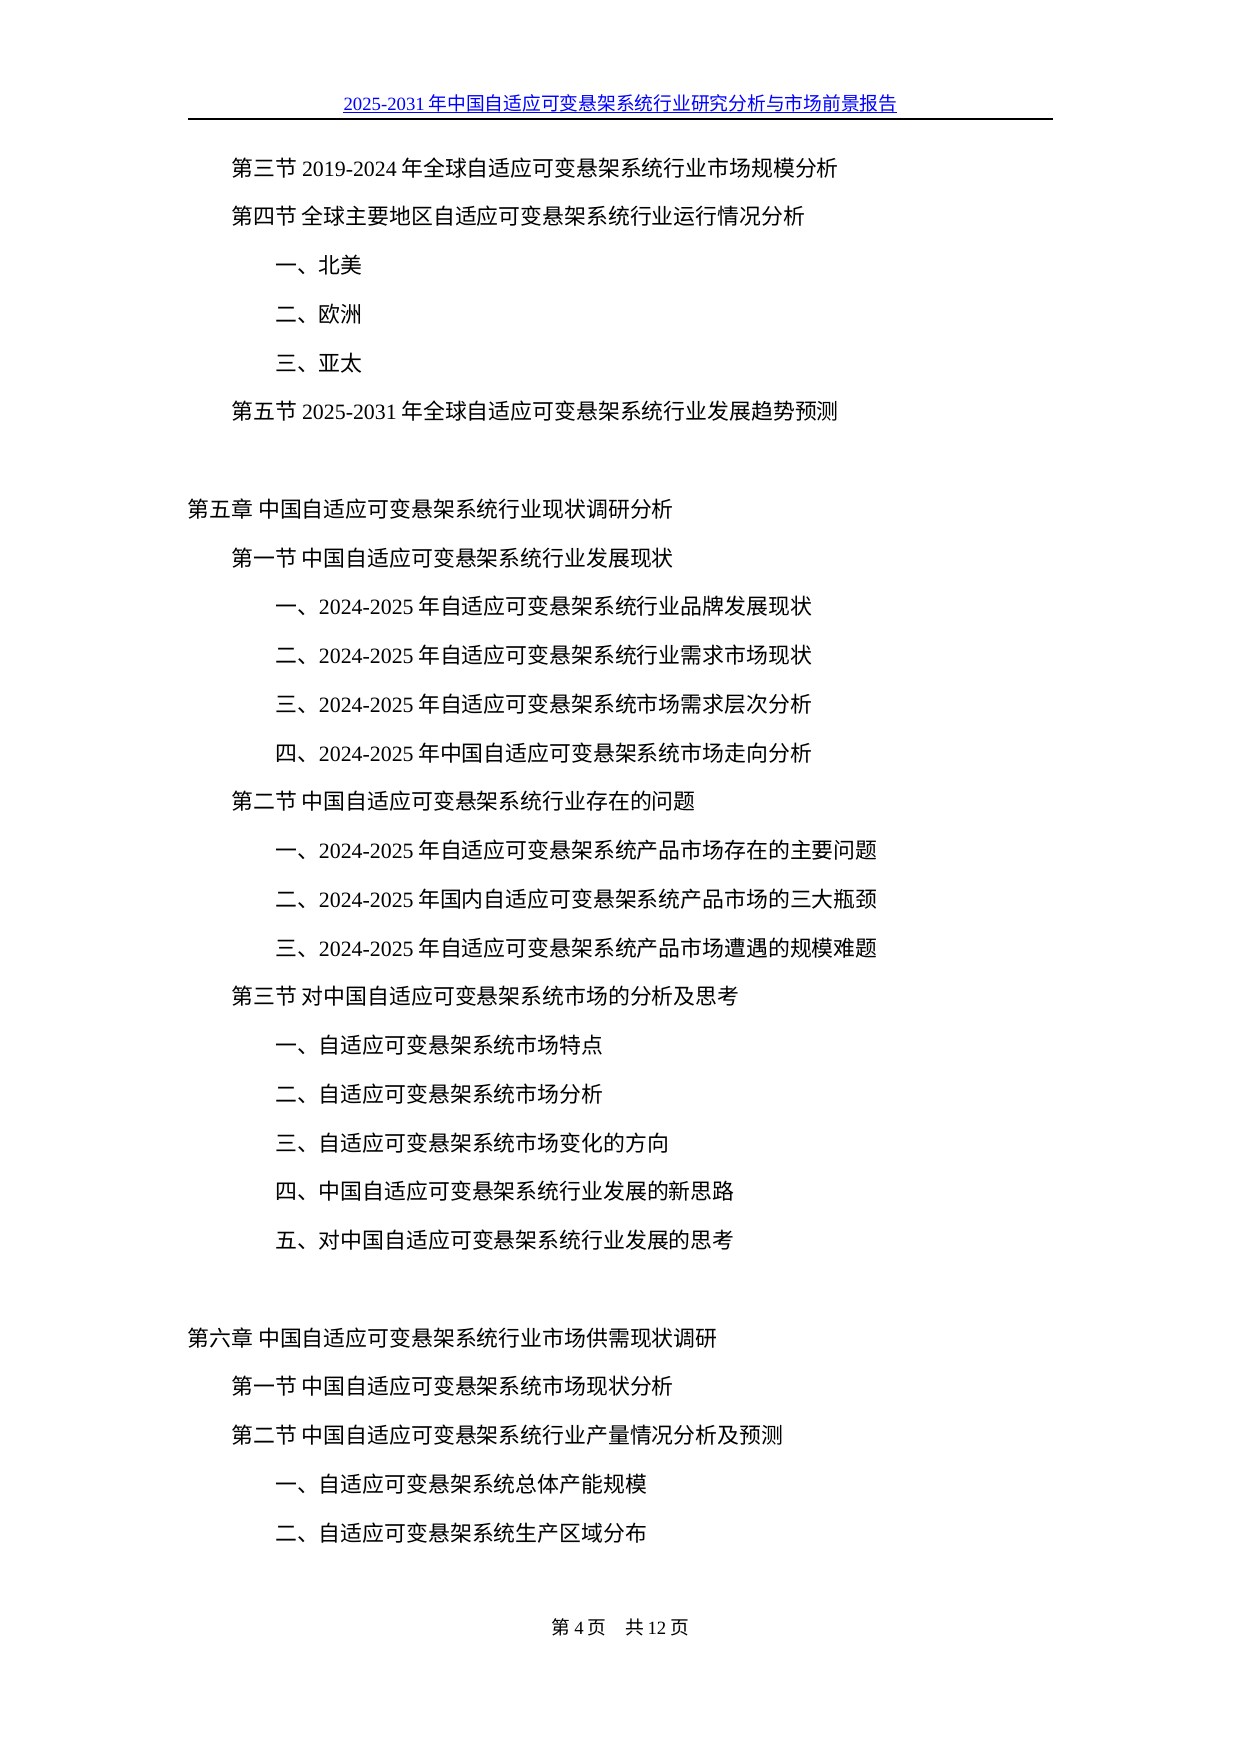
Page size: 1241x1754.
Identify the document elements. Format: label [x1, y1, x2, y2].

text [187, 150, 1053, 1548]
